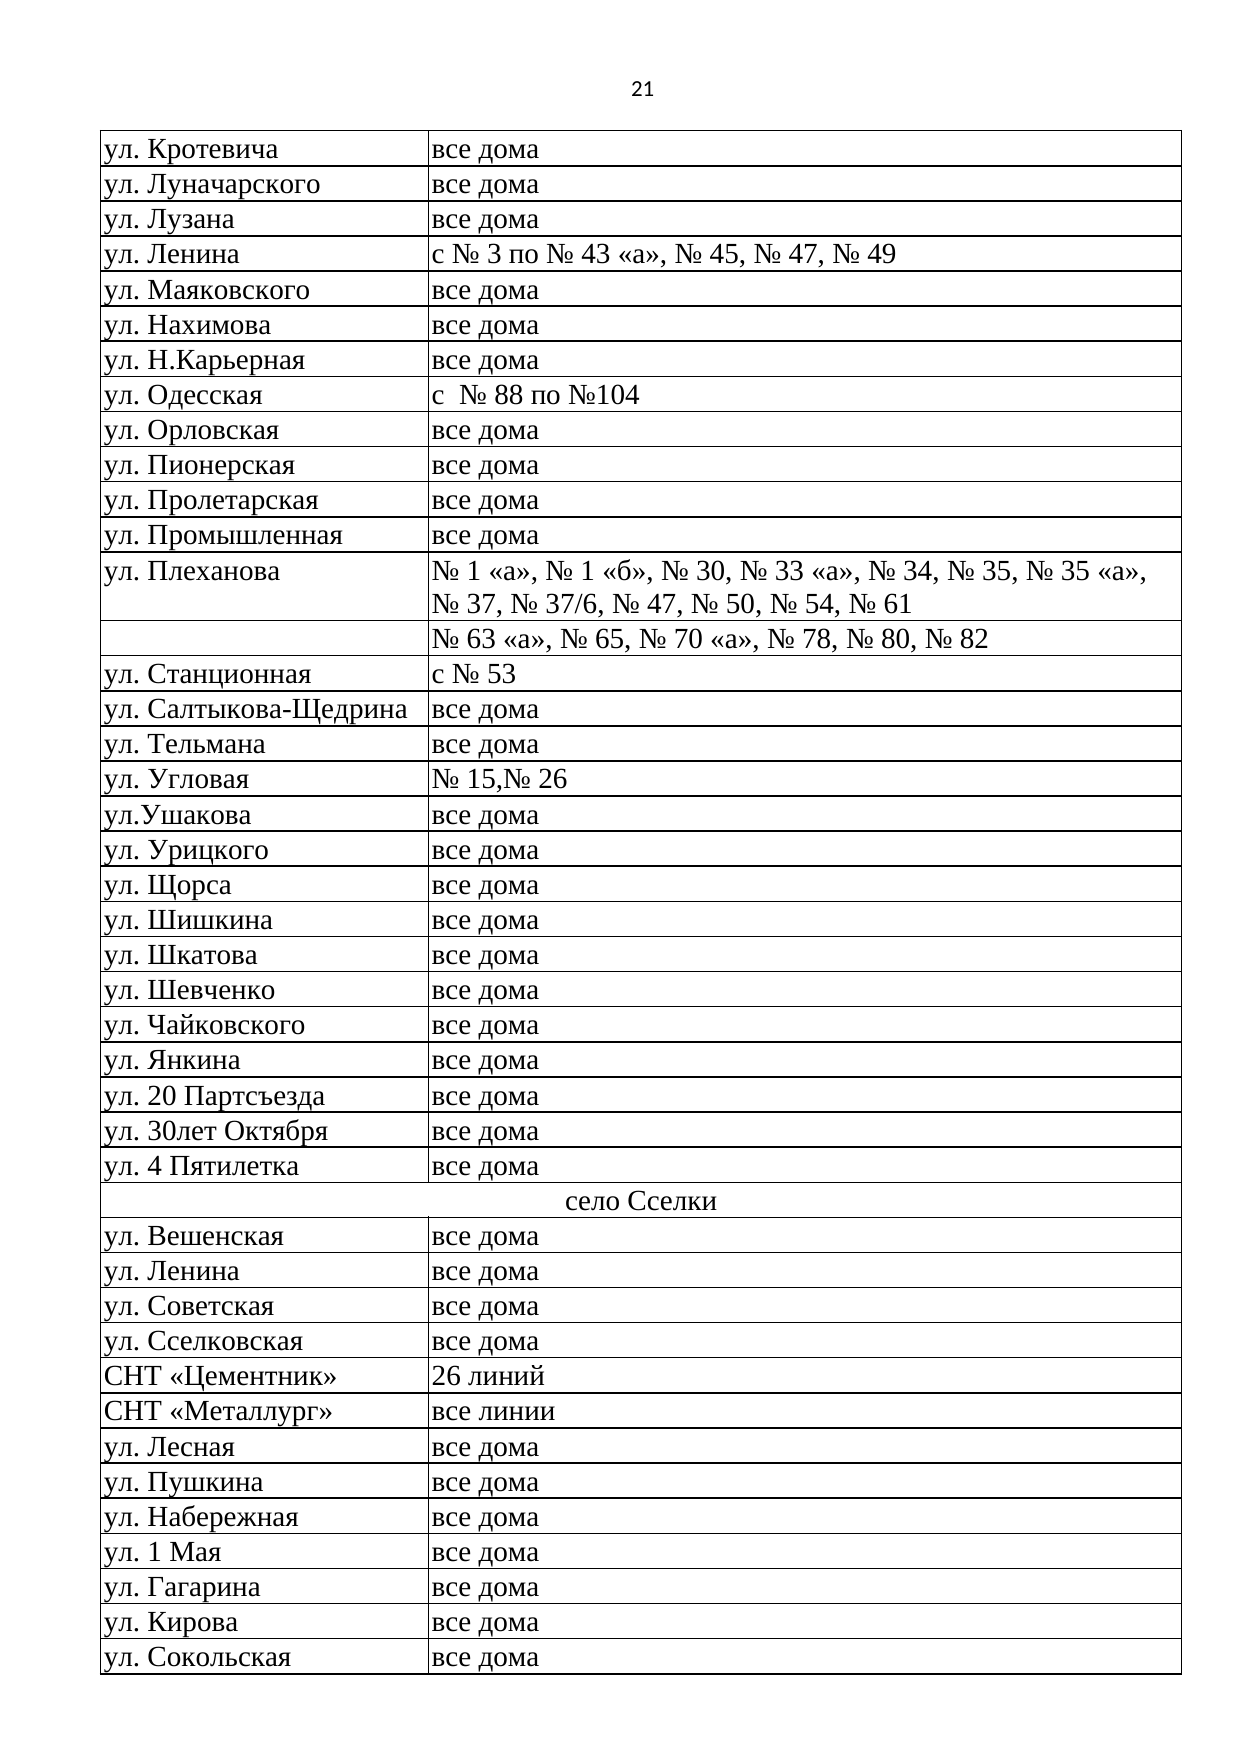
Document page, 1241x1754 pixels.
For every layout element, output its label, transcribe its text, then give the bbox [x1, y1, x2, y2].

table_cell ул. Пионерская [101, 447, 428, 481]
table_cell все дома [429, 131, 1181, 165]
table_cell ул. Набережная [101, 1499, 428, 1532]
table_cell ул. 30лет Октября [101, 1113, 428, 1146]
table_cell № 63 «а», № 65, № 70 «а», № 78, № 80, № 82 [429, 621, 1181, 655]
table_cell ул. Янкина [101, 1043, 428, 1076]
table_cell ул.Ушакова [101, 797, 428, 830]
table_cell ул. Урицкого [101, 832, 428, 865]
table_cell ул. Лесная [101, 1429, 428, 1462]
table_cell 26 линий [429, 1358, 1181, 1392]
table_cell все дома [429, 167, 1181, 200]
table_cell СНТ «Металлург» [101, 1394, 428, 1427]
table_cell ул. Плеханова [101, 553, 428, 620]
table_cell ул. Шкатова [101, 937, 428, 971]
table_cell ул. 4 Пятилетка [101, 1148, 428, 1181]
table_cell все дома [429, 797, 1181, 830]
table_cell ул. Пролетарская [101, 482, 428, 516]
table_cell с № 88 по №104 [429, 377, 1181, 411]
table_cell все дома [429, 1113, 1181, 1146]
table_cell ул. 20 Партсъезда [101, 1078, 428, 1111]
table_cell ул. Луначарского [101, 167, 428, 200]
table_cell все дома [429, 518, 1181, 551]
table_cell ул. Станционная [101, 656, 428, 690]
table_cell все дома [429, 1043, 1181, 1076]
table_cell ул. Ленина [101, 1253, 428, 1287]
table_cell ул. Шевченко [101, 972, 428, 1006]
table_cell все дома [429, 272, 1181, 305]
table_cell все дома [429, 832, 1181, 865]
table_cell все дома [429, 902, 1181, 936]
table_cell все дома [429, 412, 1181, 446]
table_cell все линии [429, 1394, 1181, 1427]
table_cell с № 53 [429, 656, 1181, 690]
table_cell все дома [429, 1499, 1181, 1532]
table_cell все дома [429, 692, 1181, 725]
table_cell ул. Тельмана [101, 727, 428, 760]
table_cell ул. Чайковского [101, 1007, 428, 1041]
table_cell все дома [429, 1429, 1181, 1462]
table_cell [101, 621, 428, 655]
table_cell все дома [429, 307, 1181, 340]
table_cell все дома [429, 1148, 1181, 1181]
table_cell все дома [429, 202, 1181, 235]
table_cell ул. Щорса [101, 867, 428, 901]
table_cell ул. Кирова [101, 1604, 428, 1638]
table_cell ул. Маяковского [101, 272, 428, 305]
table_cell все дома [429, 1464, 1181, 1497]
table_cell все дома [429, 1007, 1181, 1041]
table_cell все дома [429, 482, 1181, 516]
table_cell все дома [429, 447, 1181, 481]
table_cell все дома [429, 1569, 1181, 1603]
table_cell ул. Угловая [101, 762, 428, 795]
table_cell ул. Шишкина [101, 902, 428, 936]
table_cell ул. Салтыкова-Щедрина [101, 692, 428, 725]
table_cell ул. Нахимова [101, 307, 428, 340]
table_cell № 15,№ 26 [429, 762, 1181, 795]
table_cell ул. Советская [101, 1288, 428, 1322]
table_cell ул. Сокольская [101, 1639, 428, 1673]
table_cell № 1 «а», № 1 «б», № 30, № 33 «а», № 34, № 35, № 35 «а», № 37, № 37/6, № 47, № 50, № 54, № 61 [429, 553, 1181, 620]
table_cell ул. 1 Мая [101, 1534, 428, 1567]
table_cell ул. Н.Карьерная [101, 342, 428, 376]
table_cell все дома [429, 1218, 1181, 1252]
table_cell ул. Промышленная [101, 518, 428, 551]
table_cell с № 3 по № 43 «а», № 45, № 47, № 49 [429, 237, 1181, 270]
table_cell ул. Вешенская [101, 1218, 428, 1252]
table_cell все дома [429, 1288, 1181, 1322]
table_cell ул. Ленина [101, 237, 428, 270]
table_cell ул. Орловская [101, 412, 428, 446]
table_cell ул. Лузана [101, 202, 428, 235]
table_cell ул. Одесская [101, 377, 428, 411]
table_cell все дома [429, 1639, 1181, 1673]
table_cell ул. Кротевича [101, 131, 428, 165]
table_cell все дома [429, 972, 1181, 1006]
table_cell все дома [429, 937, 1181, 971]
table_cell ул. Сселковская [101, 1323, 428, 1357]
table_cell все дома [429, 867, 1181, 901]
table_cell село Сселки [101, 1183, 1181, 1216]
table_cell СНТ «Цементник» [101, 1358, 428, 1392]
table_cell все дома [429, 1323, 1181, 1357]
table_cell все дома [429, 727, 1181, 760]
table_cell ул. Пушкина [101, 1464, 428, 1497]
table_cell все дома [429, 342, 1181, 376]
table_cell все дома [429, 1253, 1181, 1287]
table_cell все дома [429, 1078, 1181, 1111]
table_cell все дома [429, 1534, 1181, 1567]
table_cell ул. Гагарина [101, 1569, 428, 1603]
table_cell все дома [429, 1604, 1181, 1638]
